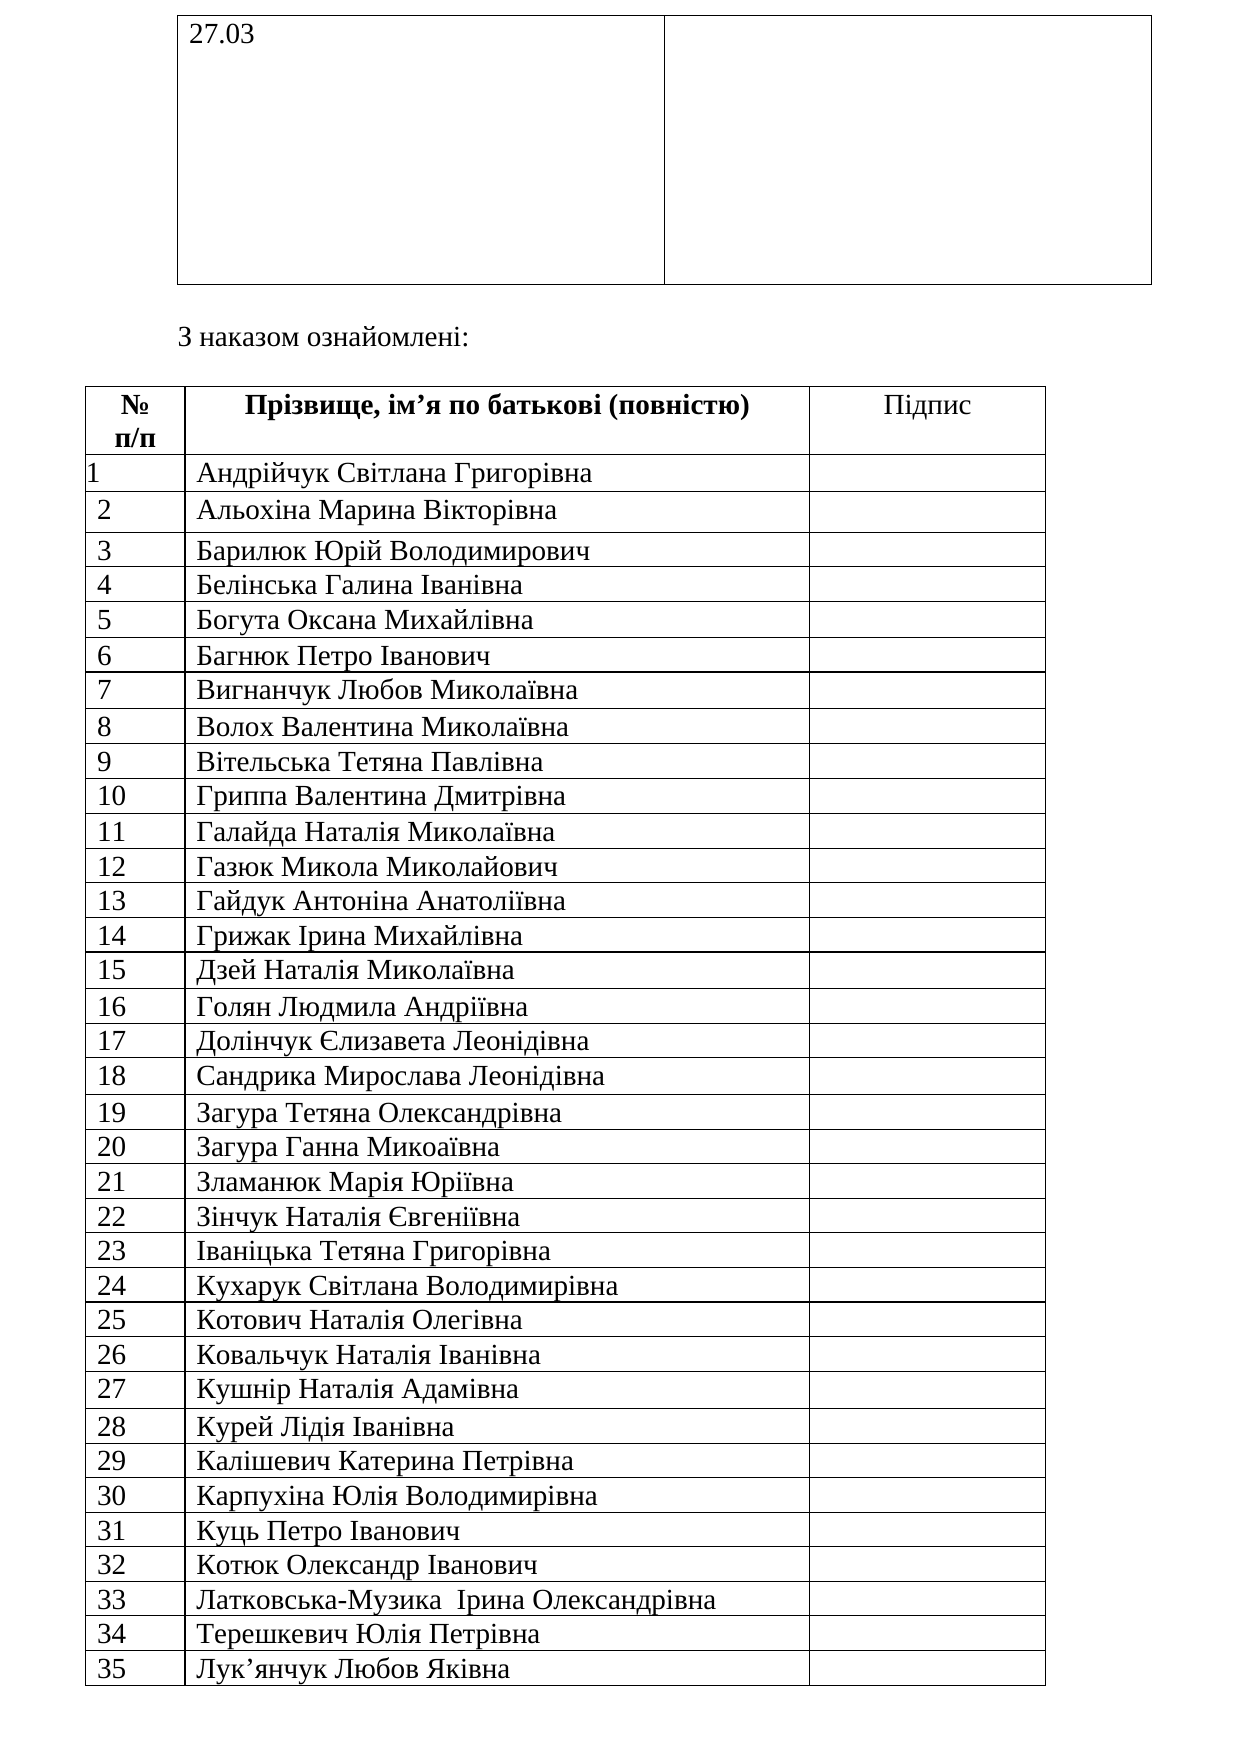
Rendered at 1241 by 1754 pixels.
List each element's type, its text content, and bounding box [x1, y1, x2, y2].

table_cell [810, 883, 1045, 917]
table_cell Альохіна Марина Вікторівна [186, 492, 809, 532]
table_cell [810, 1337, 1045, 1371]
table_cell Терешкевич Юлія Петрівна [186, 1616, 809, 1650]
table_cell Загура Ганна Микоаївна [186, 1130, 809, 1163]
table_cell [810, 1268, 1045, 1301]
table_cell [810, 1372, 1045, 1408]
table_cell [810, 567, 1045, 601]
table_cell Зінчук Наталія Євгеніївна [186, 1199, 809, 1232]
table_cell [810, 1478, 1045, 1512]
table_cell [810, 744, 1045, 777]
table_cell [810, 1095, 1045, 1128]
table_cell 18 [86, 1058, 184, 1094]
table_cell 24 [86, 1268, 184, 1301]
table_cell 26 [86, 1337, 184, 1371]
table_cell [810, 709, 1045, 743]
table_header Підпис [810, 387, 1045, 454]
table_cell 28 [86, 1409, 184, 1442]
table_cell [810, 989, 1045, 1022]
table_cell 1 [86, 455, 184, 491]
table_cell Гайдук Антоніна Анатоліївна [186, 883, 809, 917]
table_cell [810, 1303, 1045, 1336]
table_cell Лук’янчук Любов Яківна [186, 1651, 809, 1684]
table_cell [810, 455, 1045, 491]
table_cell [810, 1199, 1045, 1232]
table_cell Галайда Наталія Миколаївна [186, 814, 809, 848]
table_cell 30 [86, 1478, 184, 1512]
table_cell Гриппа Валентина Дмитрівна [186, 779, 809, 813]
table_cell [810, 1616, 1045, 1650]
table_cell Кушнір Наталія Адамівна [186, 1372, 809, 1408]
table_cell [810, 533, 1045, 566]
table_cell [810, 673, 1045, 708]
table_cell [810, 918, 1045, 951]
table_cell Сандрика Мирослава Леонідівна [186, 1058, 809, 1094]
table_cell 29 [86, 1444, 184, 1477]
table_cell Латковська-Музика Ірина Олександрівна [186, 1582, 809, 1615]
table_cell Белінська Галина Іванівна [186, 567, 809, 601]
table_cell Калішевич Катерина Петрівна [186, 1444, 809, 1477]
table_cell 21 [86, 1164, 184, 1198]
table_cell 2 [86, 492, 184, 532]
table_cell 35 [86, 1651, 184, 1684]
table_cell 11 [86, 814, 184, 848]
table_cell [810, 1547, 1045, 1581]
table_cell Голян Людмила Андріївна [186, 989, 809, 1022]
text З наказом ознайомлені: [177, 319, 1152, 352]
table_header Прізвище, ім’я по батькові (повністю) [186, 387, 809, 454]
table_cell Карпухіна Юлія Володимирівна [186, 1478, 809, 1512]
table_cell Волох Валентина Миколаївна [186, 709, 809, 743]
table_cell Грижак Ірина Михайлівна [186, 918, 809, 951]
table_cell [810, 953, 1045, 988]
table_cell [810, 1513, 1045, 1546]
table_cell [810, 492, 1045, 532]
table_cell [665, 16, 1151, 284]
table_cell Дзей Наталія Миколаївна [186, 953, 809, 988]
table_cell 5 [86, 602, 184, 637]
table_cell Долінчук Єлизавета Леонідівна [186, 1024, 809, 1057]
table_cell 14 [86, 918, 184, 951]
table_cell 17 [86, 1024, 184, 1057]
table_cell Андрійчук Світлана Григорівна [186, 455, 809, 491]
table_cell Загура Тетяна Олександрівна [186, 1095, 809, 1128]
table_cell [810, 638, 1045, 671]
table_cell 32 [86, 1547, 184, 1581]
table_cell 7 [86, 673, 184, 708]
table_cell 22 [86, 1199, 184, 1232]
table_cell 12 [86, 849, 184, 882]
table_cell 16 [86, 989, 184, 1022]
table_cell [810, 1164, 1045, 1198]
table_header № п/п [86, 387, 184, 454]
table_cell Багнюк Петро Іванович [186, 638, 809, 671]
table_cell 6 [86, 638, 184, 671]
table_cell [810, 1409, 1045, 1442]
table_cell 27.03 [178, 16, 664, 284]
table_cell Барилюк Юрій Володимирович [186, 533, 809, 566]
table_cell [810, 779, 1045, 813]
table_cell 33 [86, 1582, 184, 1615]
table_cell Газюк Микола Миколайович [186, 849, 809, 882]
table_cell 13 [86, 883, 184, 917]
table_cell 15 [86, 953, 184, 988]
table_cell Вітельська Тетяна Павлівна [186, 744, 809, 777]
table_cell 19 [86, 1095, 184, 1128]
table_cell Богута Оксана Михайлівна [186, 602, 809, 637]
table_cell [810, 849, 1045, 882]
table_cell 31 [86, 1513, 184, 1546]
table_cell [810, 602, 1045, 637]
table_cell 34 [86, 1616, 184, 1650]
table_cell [810, 1058, 1045, 1094]
table_cell Кухарук Світлана Володимирівна [186, 1268, 809, 1301]
table_cell Іваніцька Тетяна Григорівна [186, 1233, 809, 1267]
table_cell [810, 1444, 1045, 1477]
table_cell [810, 814, 1045, 848]
table_cell Ковальчук Наталія Іванівна [186, 1337, 809, 1371]
table_cell [810, 1651, 1045, 1684]
table_cell Котюк Олександр Іванович [186, 1547, 809, 1581]
table_cell 9 [86, 744, 184, 777]
table_cell 27 [86, 1372, 184, 1408]
table_cell 8 [86, 709, 184, 743]
table_cell 3 [86, 533, 184, 566]
table_cell Зламанюк Марія Юріївна [186, 1164, 809, 1198]
table_cell 20 [86, 1130, 184, 1163]
table_cell [810, 1130, 1045, 1163]
table_cell Котович Наталія Олегівна [186, 1303, 809, 1336]
table_cell 25 [86, 1303, 184, 1336]
table_cell Вигнанчук Любов Миколаївна [186, 673, 809, 708]
table_cell Курей Лідія Іванівна [186, 1409, 809, 1442]
table_cell Куць Петро Іванович [186, 1513, 809, 1546]
table_cell [810, 1024, 1045, 1057]
table_cell 10 [86, 779, 184, 813]
table_cell 23 [86, 1233, 184, 1267]
table_cell [810, 1582, 1045, 1615]
table_cell 4 [86, 567, 184, 601]
table_cell [810, 1233, 1045, 1267]
